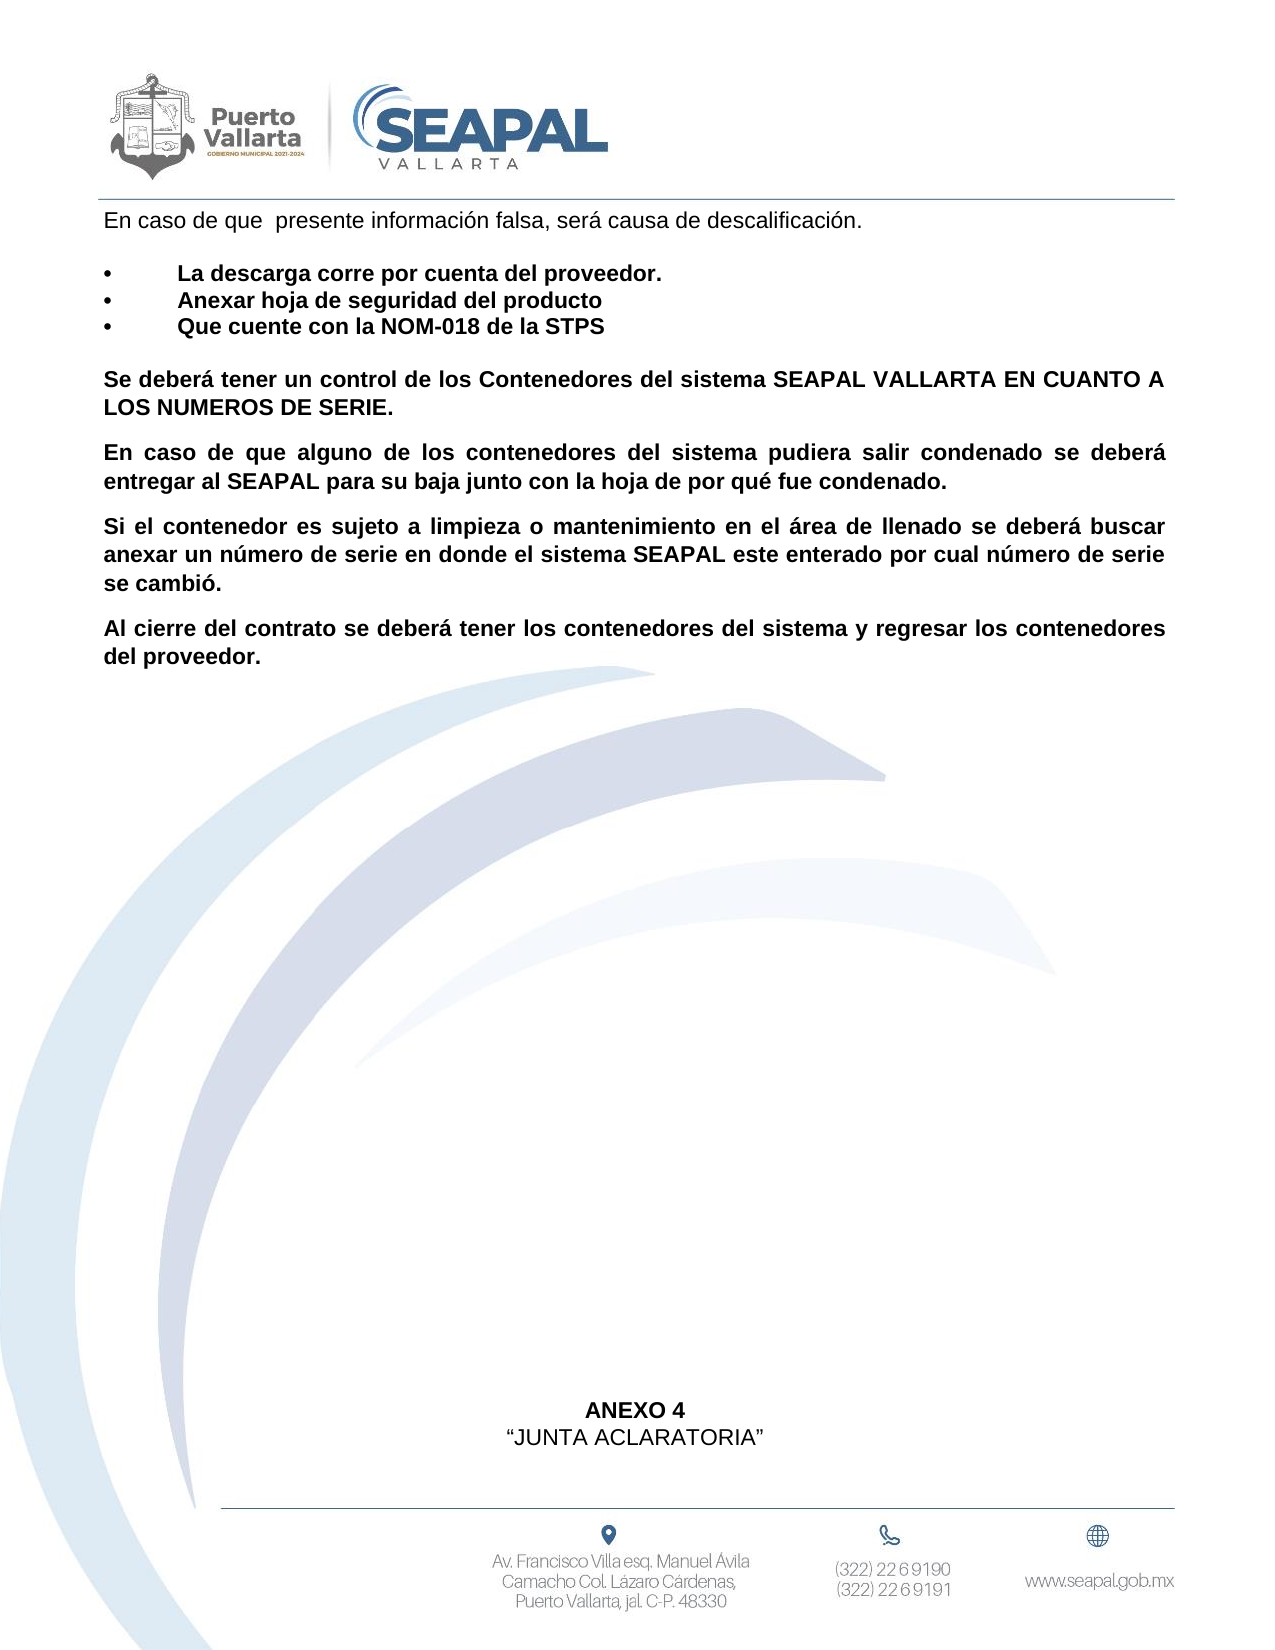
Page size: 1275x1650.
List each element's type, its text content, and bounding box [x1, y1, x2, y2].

text “JUNTA ACLARATORIA” [103, 1423, 1166, 1450]
text En caso de que alguno de los contenedores del sistema pudiera salir condenado se deberá entregar al SEAPAL para su baja junto con la hoja de por qué fue condenado. [103, 439, 1166, 494]
text • La descarga corre por cuenta del proveedor. [103, 260, 1129, 287]
picture [0, 0, 1275, 1650]
text En caso de que presente información falsa, será causa de descalificación. [103, 207, 1129, 234]
text • Anexar hoja de seguridad del producto [103, 287, 1129, 313]
text Al cierre del contrato se deberá tener los contenedores del sistema y regresar los contenedores del proveedor. [103, 615, 1166, 669]
text • Que cuente con la NOM-018 de la STPS [103, 313, 1129, 339]
text Si el contenedor es sujeto a limpieza o mantenimiento en el área de llenado se deberá buscar anexar un número de serie en donde el sistema SEAPAL este enterado por cual número de serie se cambió. [103, 513, 1166, 596]
text ANEXO 4 [103, 1397, 1166, 1423]
text Se deberá tener un control de los Contenedores del sistema SEAPAL VALLARTA EN CUANTO A LOS NUMEROS DE SERIE. [103, 366, 1166, 420]
